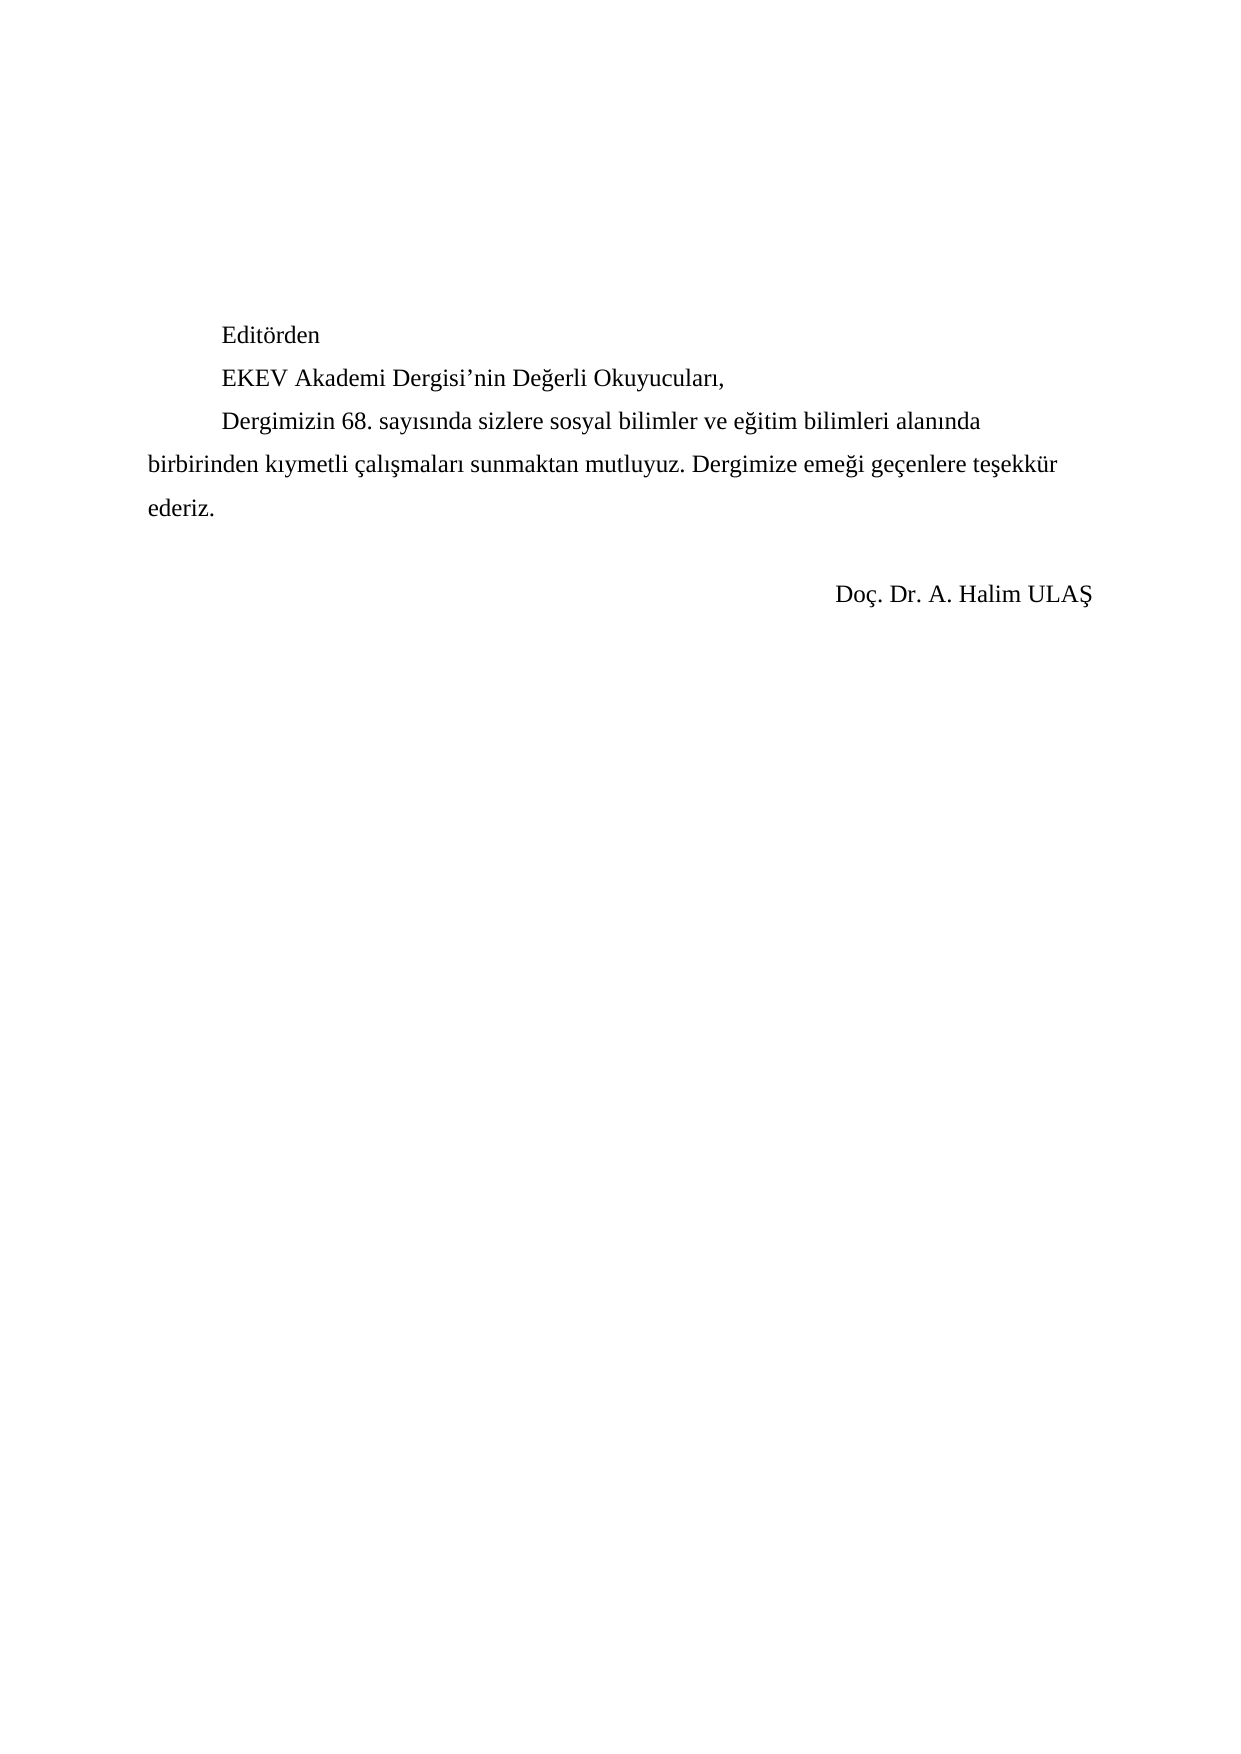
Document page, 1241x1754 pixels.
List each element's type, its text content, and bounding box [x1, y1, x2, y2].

text EKEV Akademi Dergisi’nin Değerli Okuyucuları, [148, 363, 1093, 392]
text Dergimizin 68. sayısında sizlere sosyal bilimler ve eğitim bilimleri alanında birbirinden kıymetli çalışmaları sunmaktan mutluyuz. Dergimize emeği geçenlere teşekkür ederiz. [148, 406, 1093, 521]
text Doç. Dr. A. Halim ULAŞ [148, 579, 1093, 608]
text Editörden [148, 320, 1093, 349]
